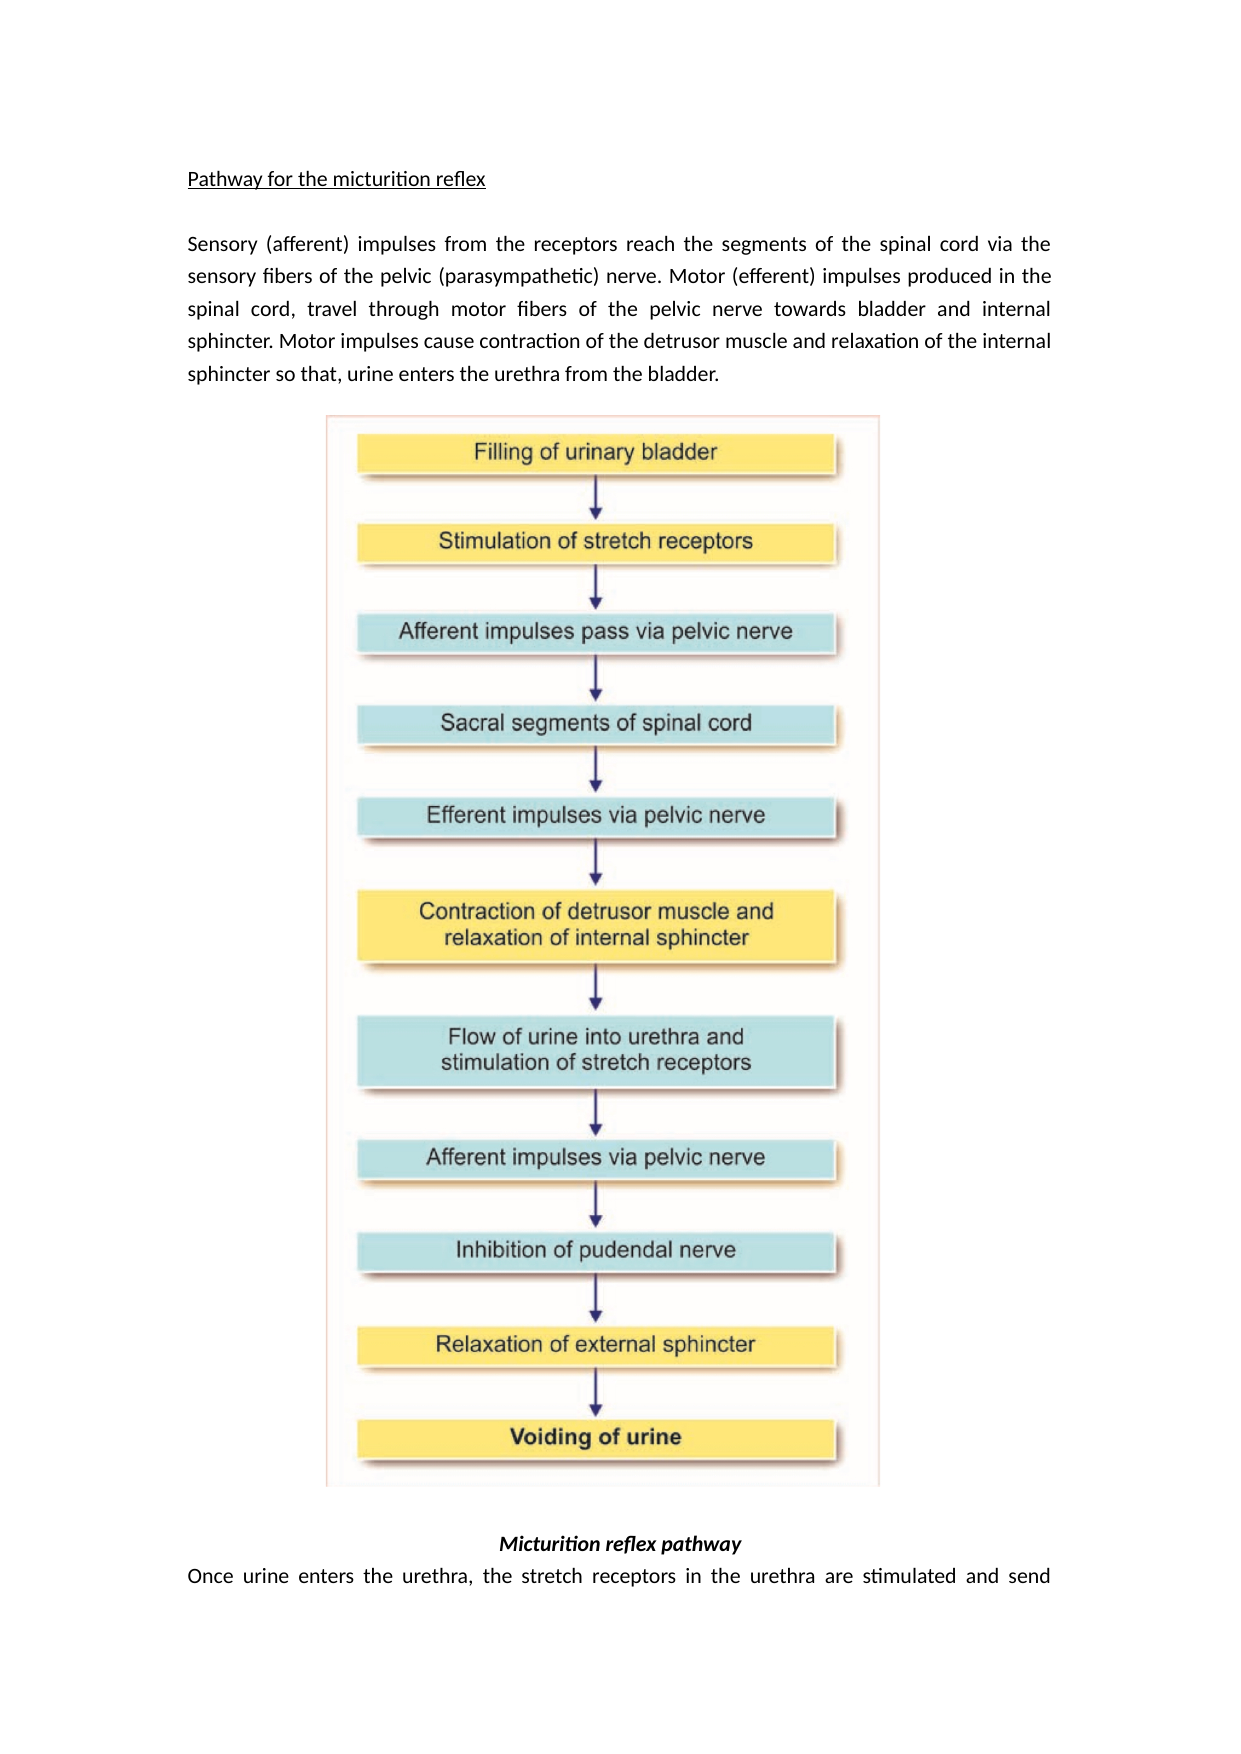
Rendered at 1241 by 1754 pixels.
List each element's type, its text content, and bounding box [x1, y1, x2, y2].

list Sensory (afferent) impulses from the receptors reach the segments of the spinal cord via the sensory fibers of the pelvic (parasympathetic) nerve. Motor (efferent) impulses produced in the spinal cord, travel through motor fibers of the pelvic nerve towards bladder and internal sphincter. Motor impulses cause contraction of the detrusor muscle and relaxation of the internal sphincter so that, urine enters the urethra from the bladder. [187, 227, 1053, 389]
list Micturition reflex pathway [187, 1527, 1053, 1559]
picture [308, 389, 932, 1496]
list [187, 1559, 1053, 1592]
list Pathway for the micturition reflex [187, 162, 1053, 194]
